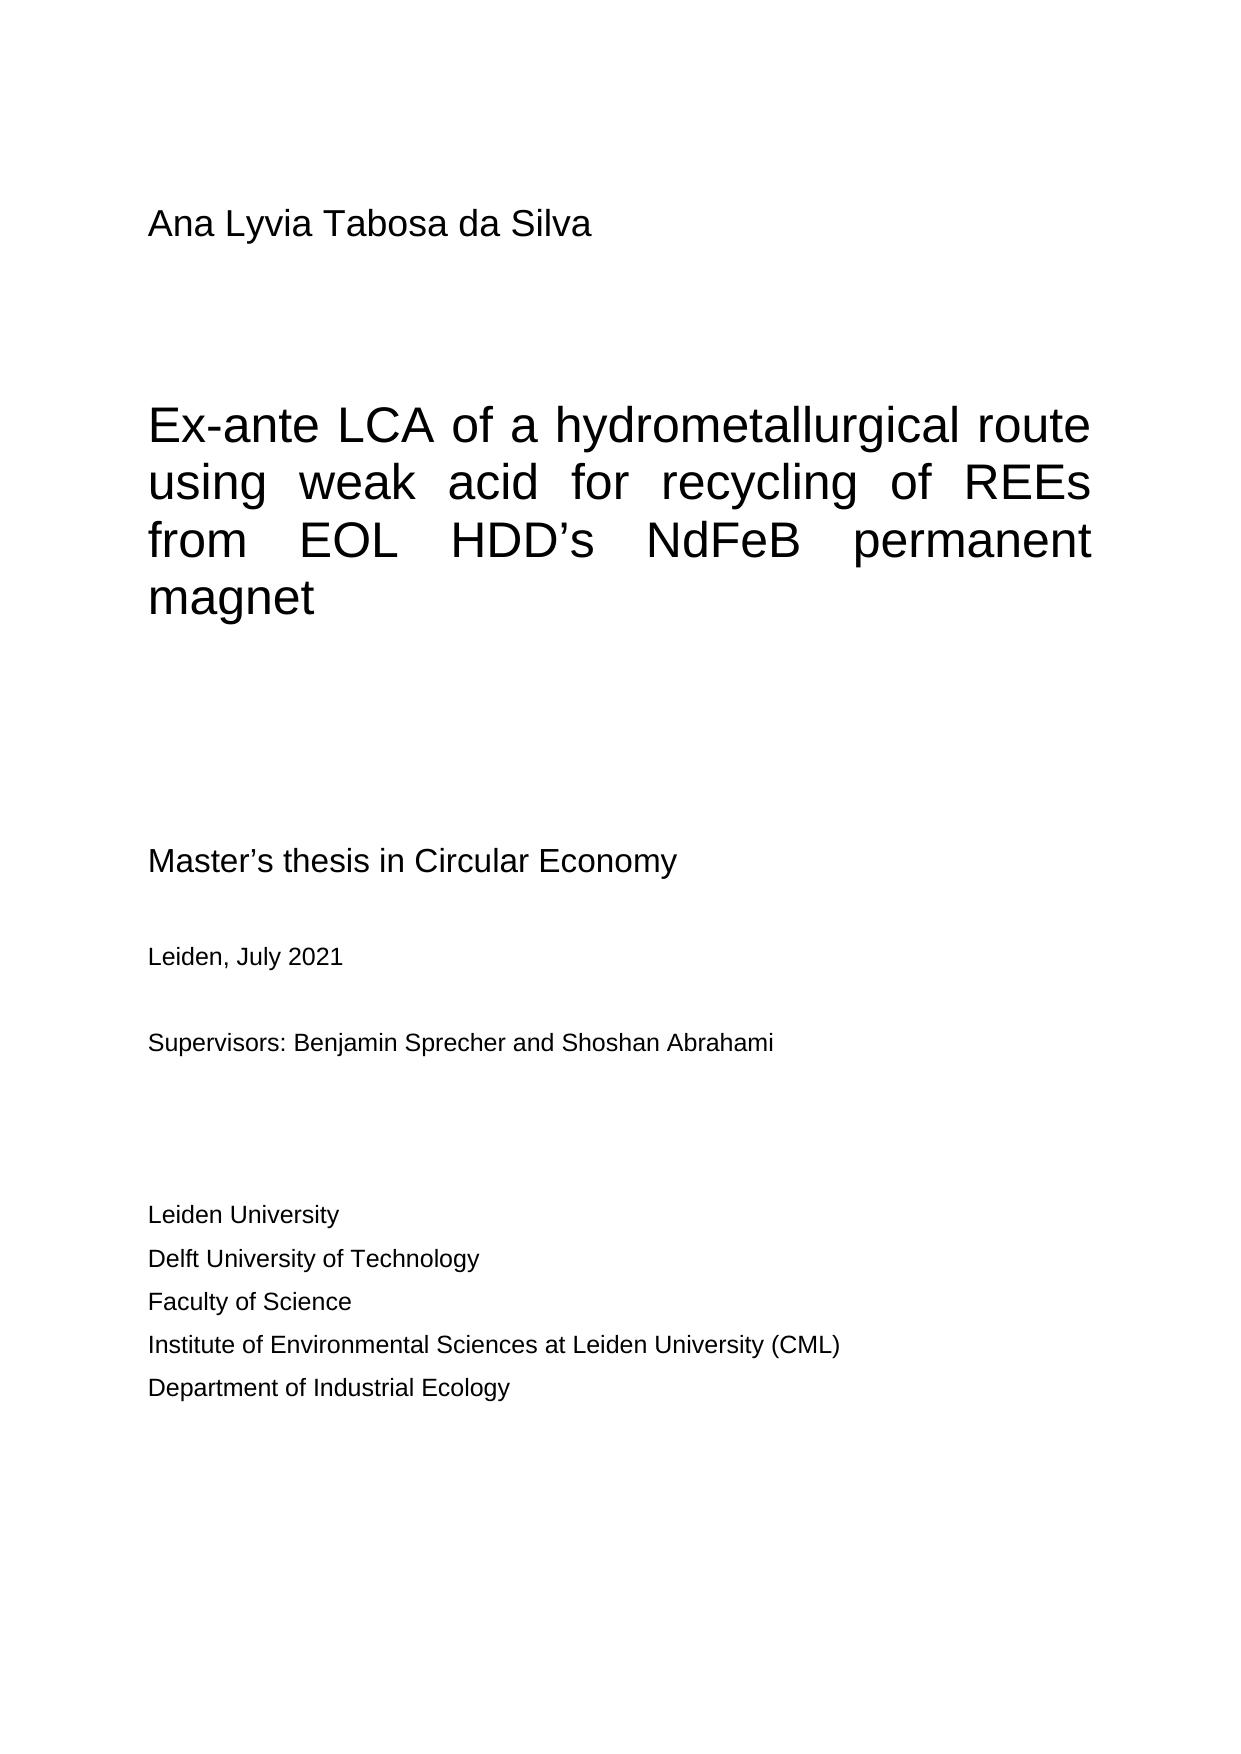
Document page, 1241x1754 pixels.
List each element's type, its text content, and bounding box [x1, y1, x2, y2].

text Institute of Environmental Sciences at Leiden University (CML) [148, 1330, 1092, 1358]
text Supervisors: Benjamin Sprecher and Shoshan Abrahami [148, 1028, 1092, 1057]
text Ana Lyvia Tabosa da Silva [148, 201, 1092, 244]
text Delft University of Technology [148, 1243, 1092, 1272]
text Master’s thesis in Circular Economy [148, 841, 1092, 879]
text Ex-ante LCA of a hydrometallurgical route using weak acid for recycling of REEs from EOL HDD’s NdFeB permanent magnet [148, 395, 1092, 625]
text Leiden University [148, 1200, 1092, 1229]
text Faculty of Science [148, 1287, 1092, 1315]
text Department of Industrial Ecology [148, 1373, 1092, 1402]
text Leiden, July 2021 [148, 942, 1092, 970]
